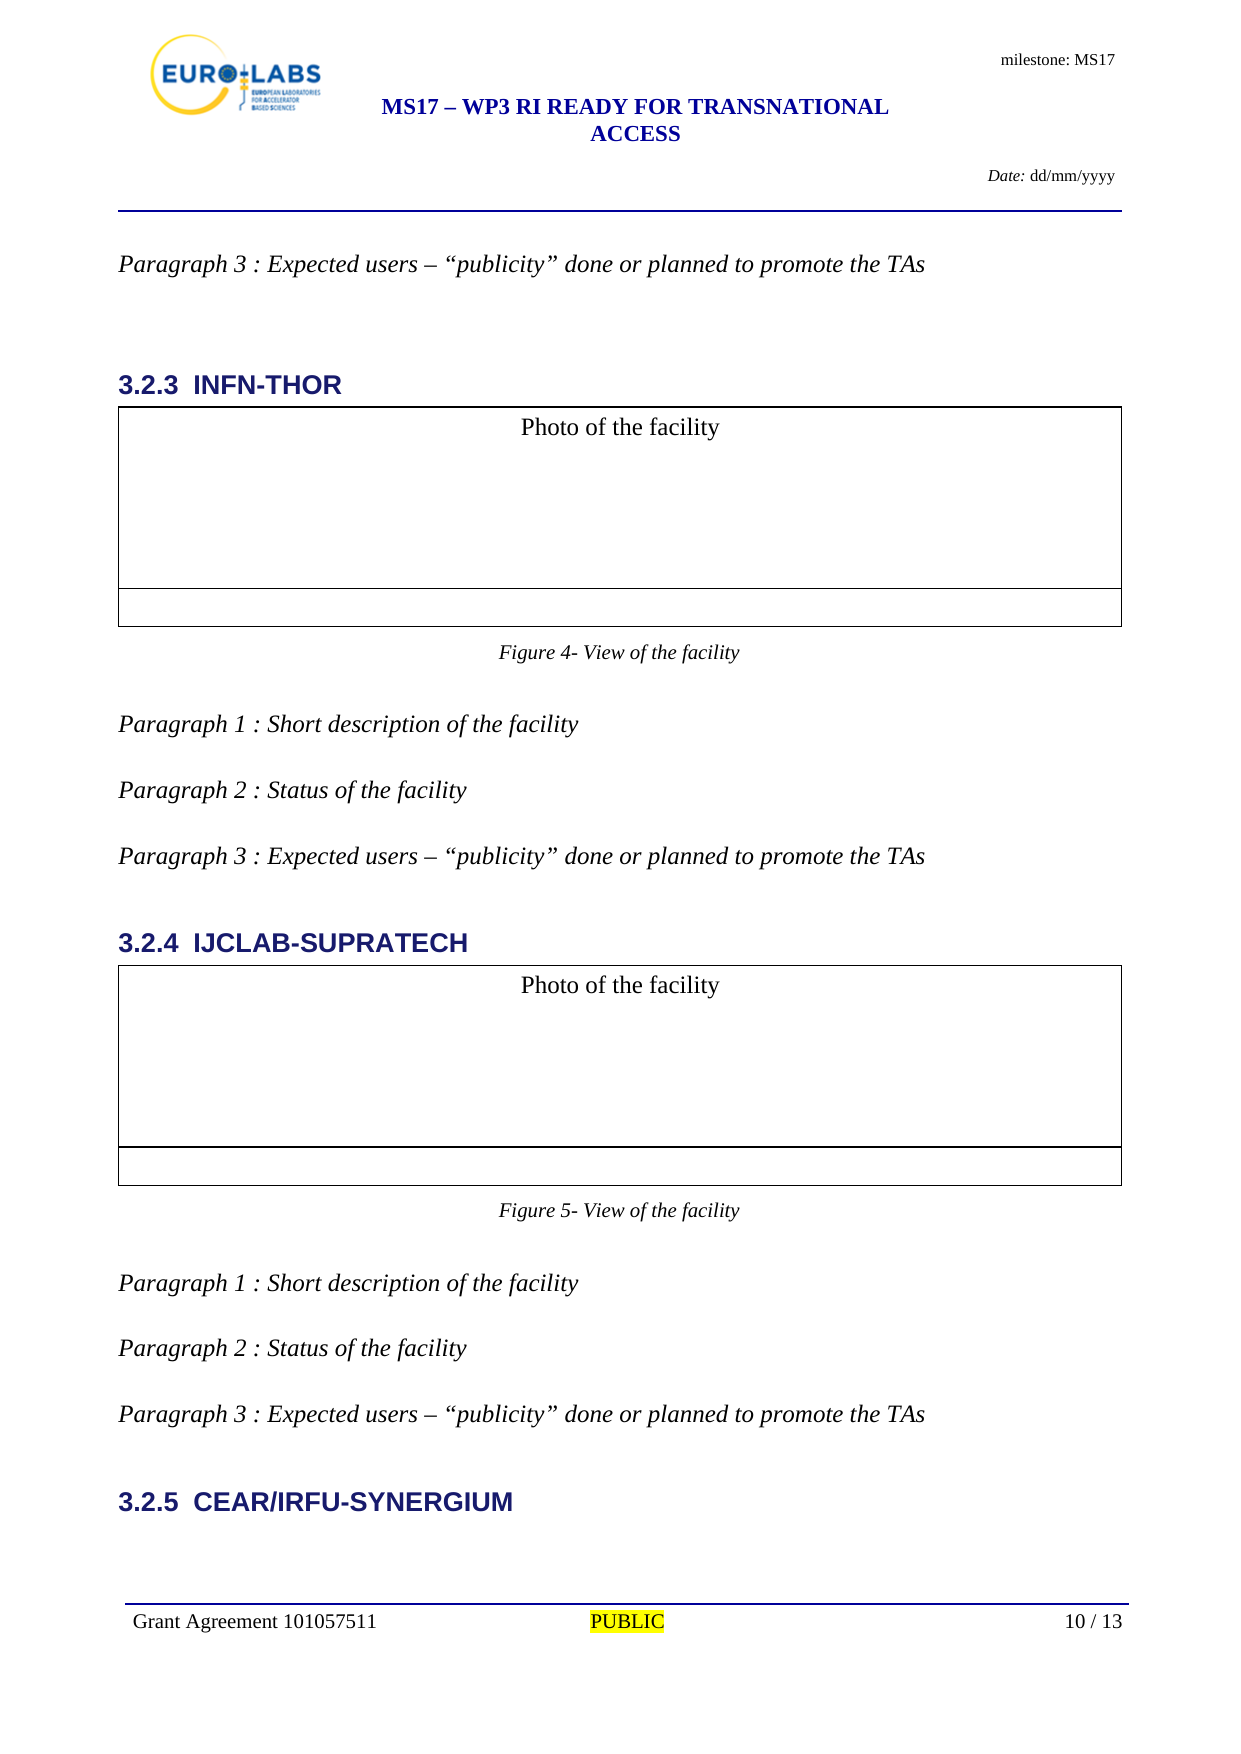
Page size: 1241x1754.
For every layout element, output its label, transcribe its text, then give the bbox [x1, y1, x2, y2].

table_cell [119, 1148, 1121, 1184]
table_header Photo of the facility [119, 408, 1121, 588]
text Paragraph 1 : Short description of the facility [118, 1268, 1122, 1296]
text Paragraph 3 : Expected users – “publicity” done or planned to promote the TAs [118, 841, 1122, 869]
text Paragraph 3 : Expected users – “publicity” done or planned to promote the TAs [118, 249, 1122, 278]
subtitle CEAR/irfu-synergium [118, 1486, 1122, 1517]
text Paragraph 1 : Short description of the facility [118, 709, 1122, 738]
subtitle INFN-THOR [118, 369, 1122, 400]
text Paragraph 2 : Status of the facility [118, 1333, 1122, 1362]
table_cell [119, 589, 1121, 626]
subtitle IJCLAB-SUPRATECH [118, 927, 1122, 959]
picture [145, 33, 323, 117]
text Paragraph 2 : Status of the facility [118, 775, 1122, 804]
text Paragraph 3 : Expected users – “publicity” done or planned to promote the TAs [118, 1399, 1122, 1428]
table_header Photo of the facility [119, 966, 1121, 1146]
